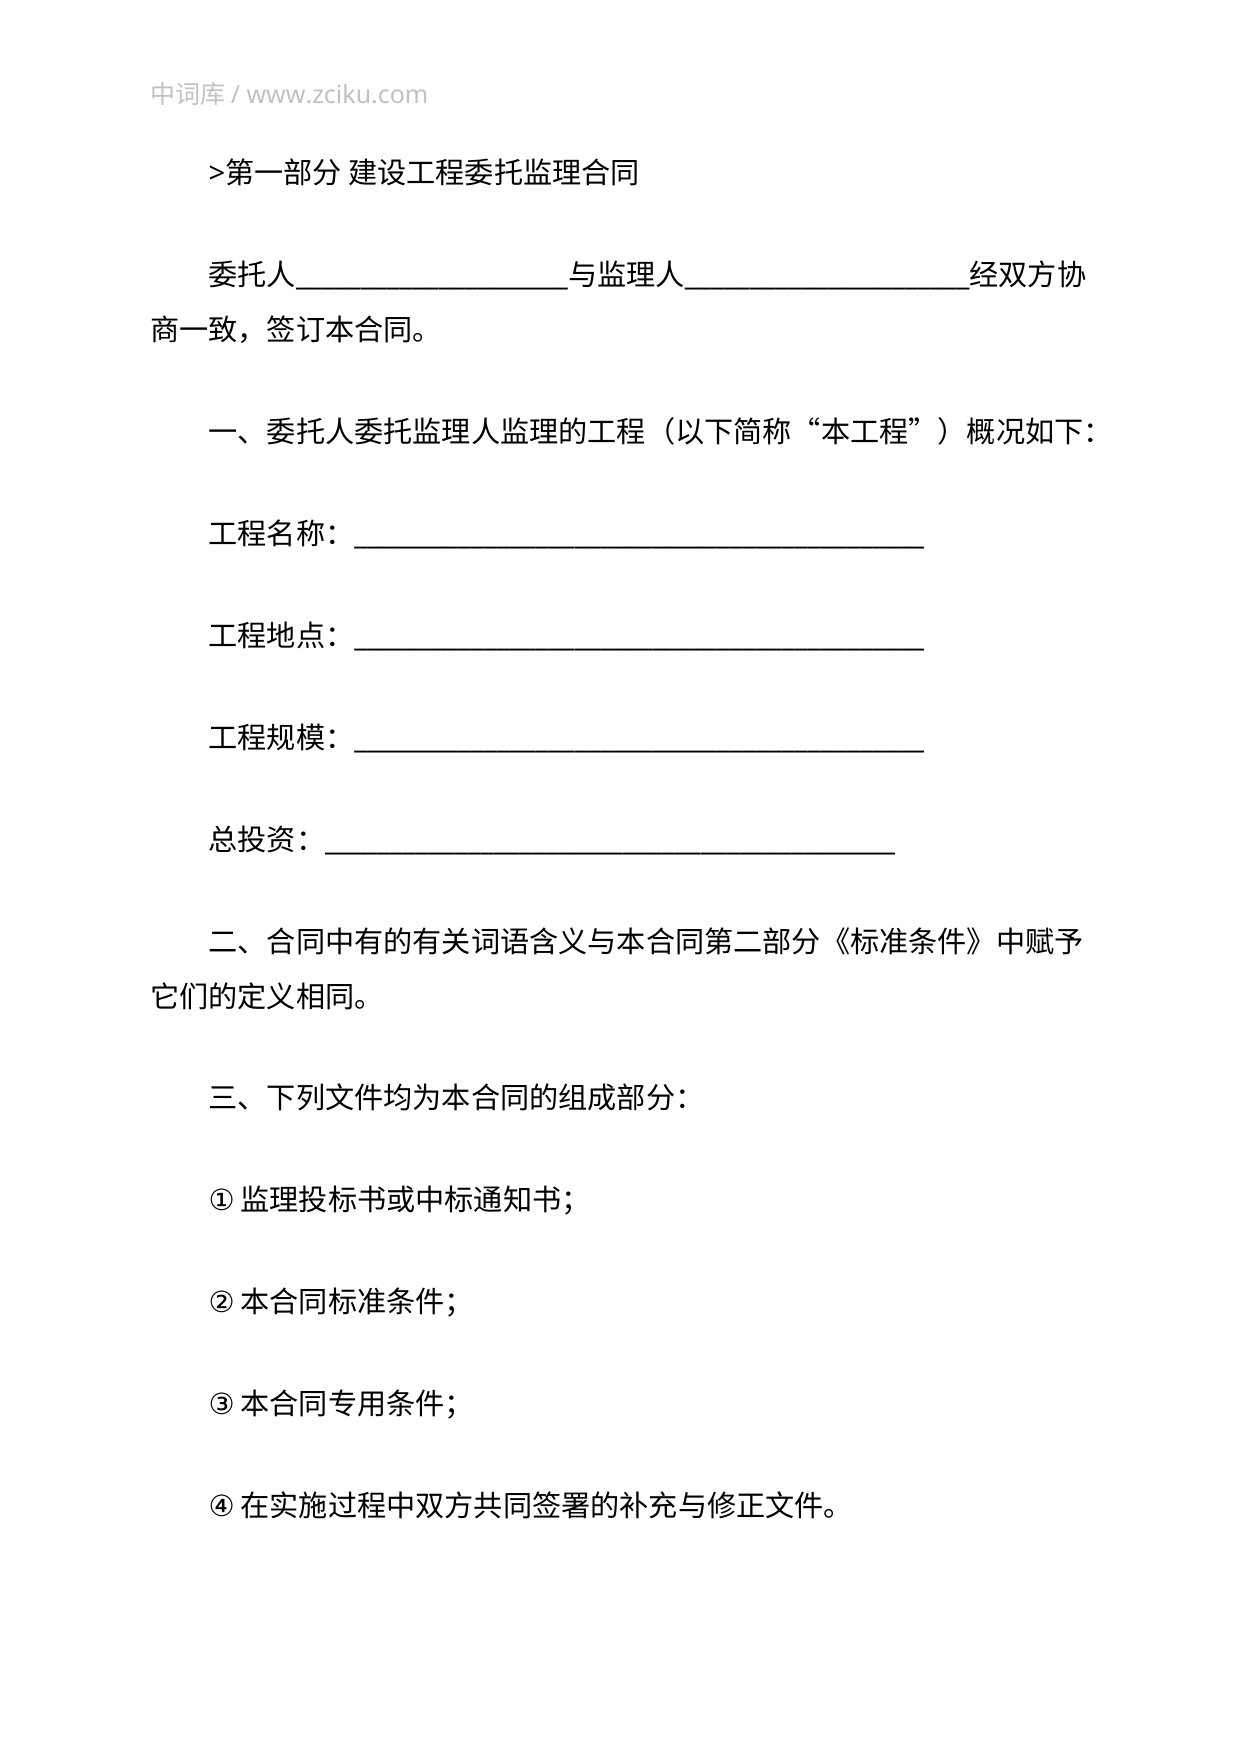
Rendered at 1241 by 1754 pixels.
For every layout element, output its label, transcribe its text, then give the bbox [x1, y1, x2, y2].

text 总投资：____________________________________________ [150, 816, 1090, 859]
text 二、合同中有的有关词语含义与本合同第二部分《标准条件》中赋予它们的定义相同。 [150, 918, 1090, 1016]
text 三、下列文件均为本合同的组成部分： [150, 1075, 1090, 1117]
text 工程地点：____________________________________________ [150, 612, 1090, 655]
text ②本合同标准条件； [150, 1279, 1090, 1321]
text 委托人_____________________与监理人______________________经双方协商一致，签订本合同。 [150, 252, 1090, 349]
text 工程名称：____________________________________________ [150, 511, 1090, 553]
text 一、委托人委托监理人监理的工程（以下简称“本工程”）概况如下： [150, 409, 1090, 451]
text >第一部分 建设工程委托监理合同 [150, 150, 1090, 192]
text 工程规模：____________________________________________ [150, 714, 1090, 757]
text ①监理投标书或中标通知书； [150, 1177, 1090, 1219]
text ④在实施过程中双方共同签署的补充与修正文件。 [150, 1483, 1090, 1525]
text ③本合同专用条件； [150, 1381, 1090, 1423]
